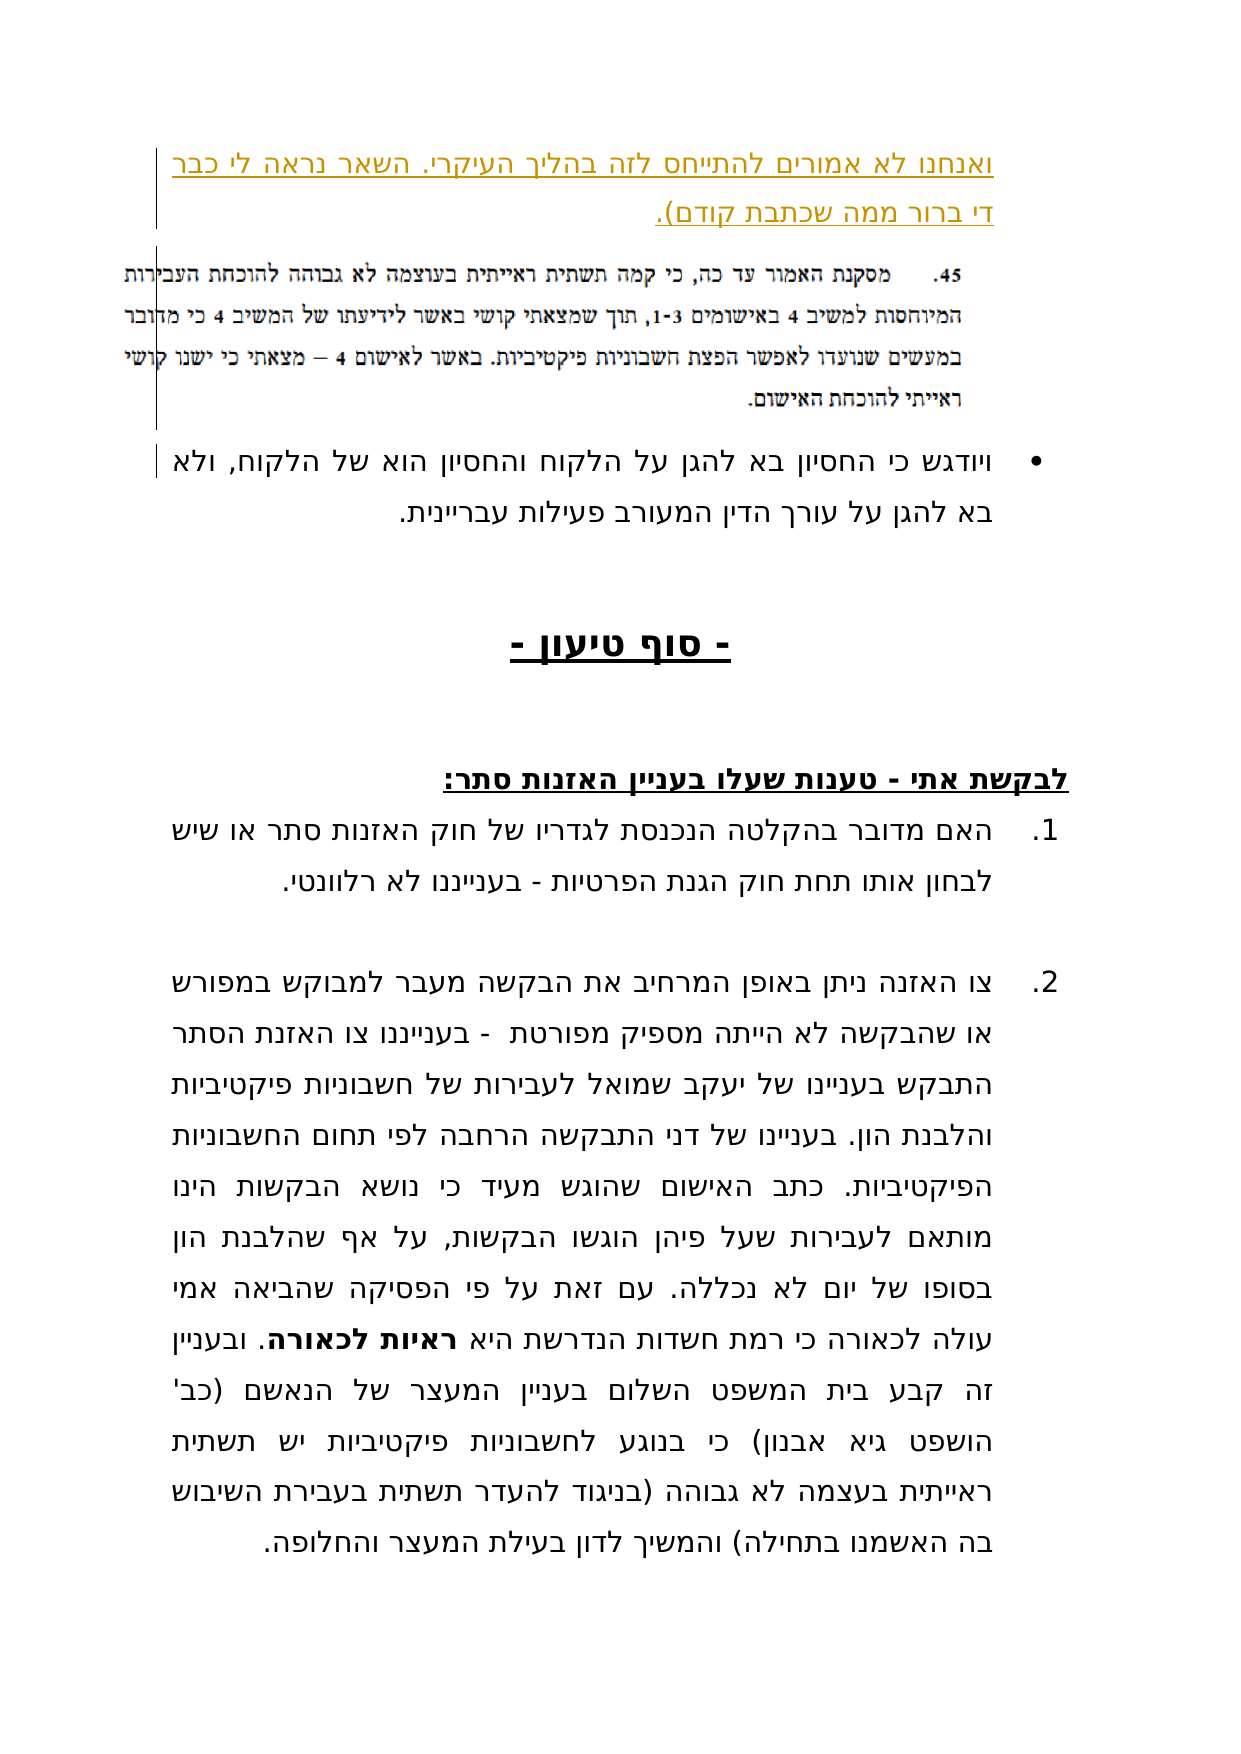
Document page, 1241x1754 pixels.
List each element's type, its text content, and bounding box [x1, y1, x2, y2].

subtitle - סוף טיעון - [171, 622, 1069, 665]
text לבקשת אתי - טענות שעלו בעניין האזנות סתר: [171, 762, 1069, 796]
list ויודגש כי החסיון בא להגן על הלקוח והחסיון הוא של הלקוח, ולא בא להגן על עורך הדין המעורב פעילות עבריינית. [171, 444, 1031, 529]
list האם מדובר בהקלטה הנכנסת לגדריו של חוק האזנות סתר או שיש לבחון אותו תחת חוק הגנת הפרטיות - בענייננו לא רלוונטי. [171, 813, 1031, 898]
list צו האזנה ניתן באופן המרחיב את הבקשה מעבר למבוקש במפורש או שהבקשה לא הייתה מספיק מפורטת - בענייננו צו האזנת הסתר התבקש בעניינו של יעקב שמואל לעבירות של חשבוניות פיקטיביות והלבנת הון. בעניינו של דני התבקשה הרחבה לפי תחום החשבוניות הפיקטיביות. כתב האישום שהוגש מעיד כי נושא הבקשות הינו מותאם לעבירות שעל פיהן הוגשו הבקשות, על אף שהלבנת הון בסופו של יום לא נכללה. עם זאת על פי הפסיקה שהביאה אמי עולה לכאורה כי רמת חשדות הנדרשת היא ראיות לכאורה. ובעניין זה קבע בית המשפט השלום בעניין המעצר של הנאשם (כב' הושפט גיא אבנון) כי בנוגע לחשבוניות פיקטיביות יש תשתית ראייתית בעצמה לא גבוהה (בניגוד להעדר תשתית בעבירת השיבוש בה האשמנו בתחילה) והמשיך לדון בעילת המעצר והחלופה. [171, 965, 1031, 1560]
